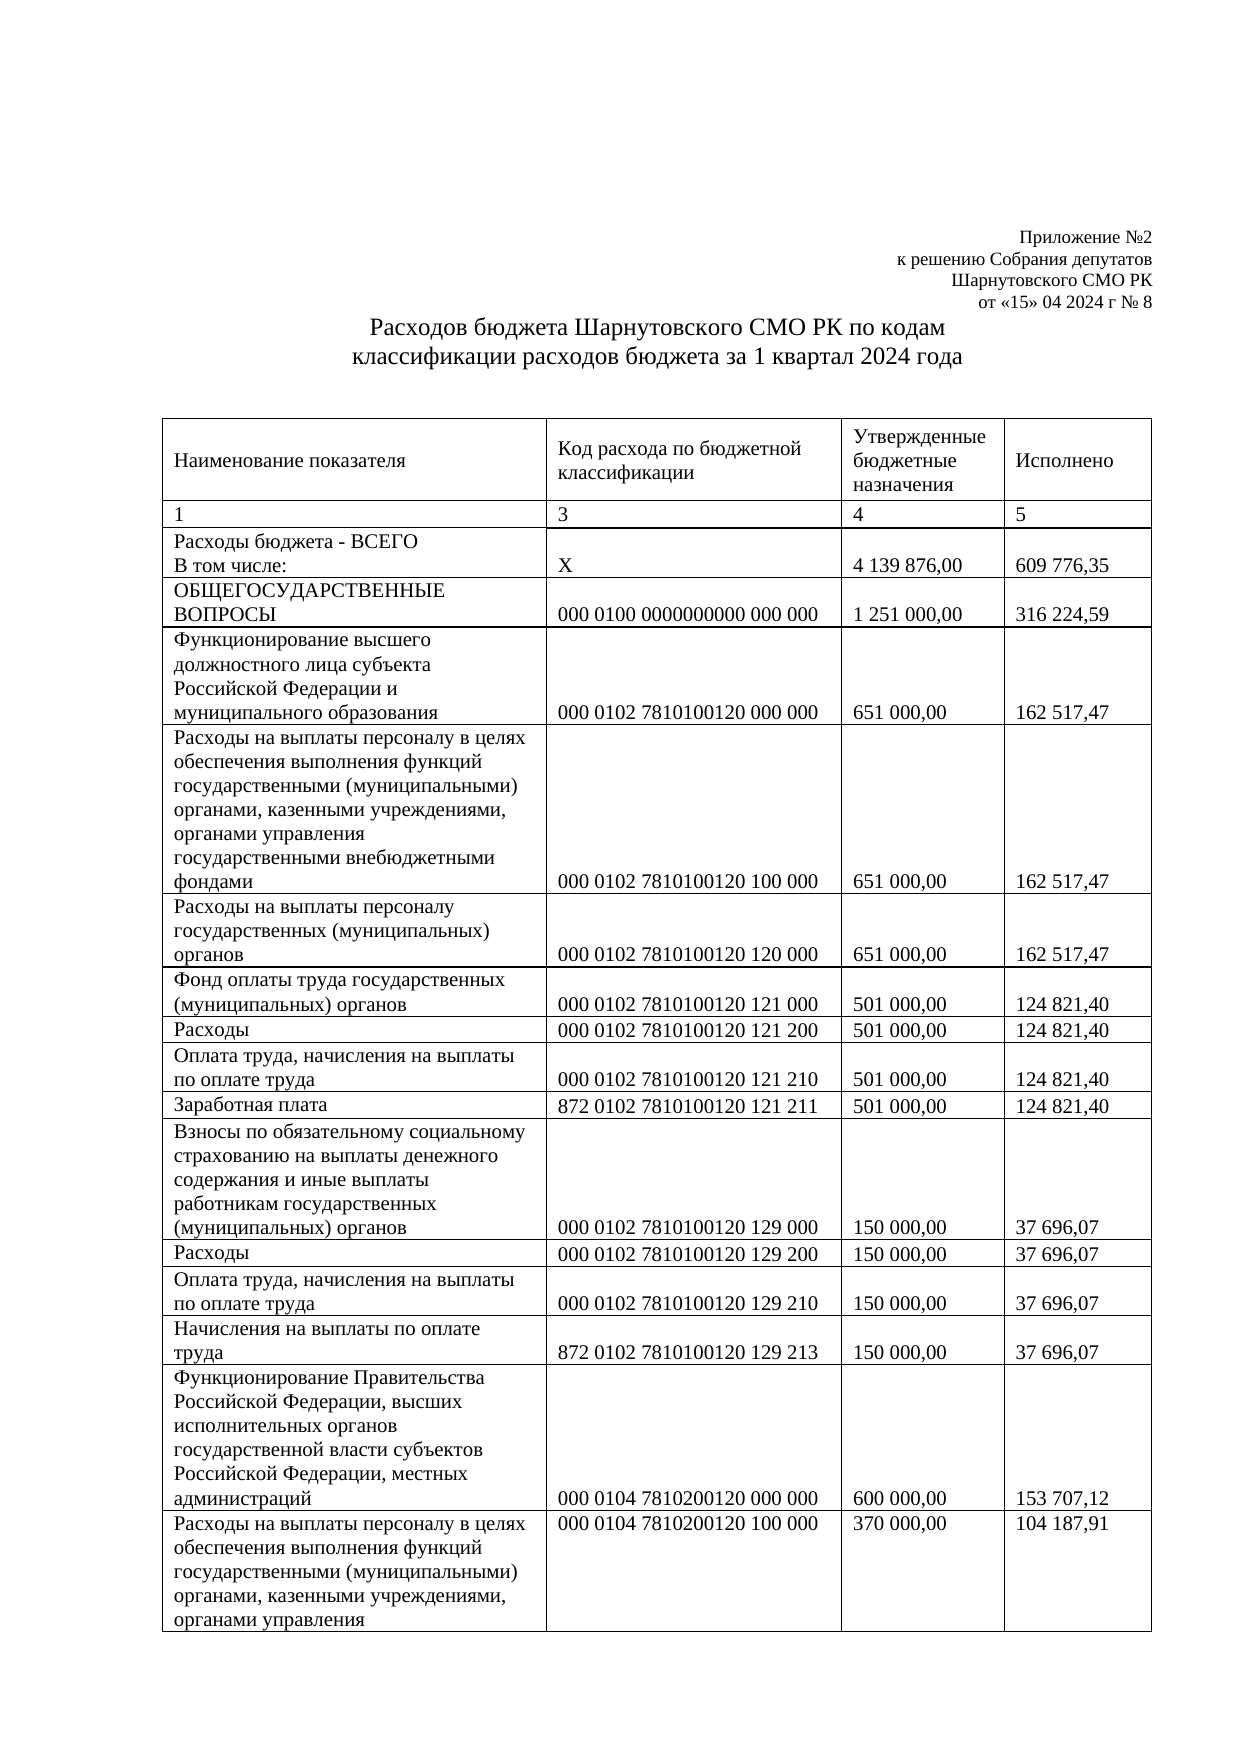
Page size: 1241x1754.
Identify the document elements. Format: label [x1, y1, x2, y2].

table_cell [89, 118, 1164, 1632]
